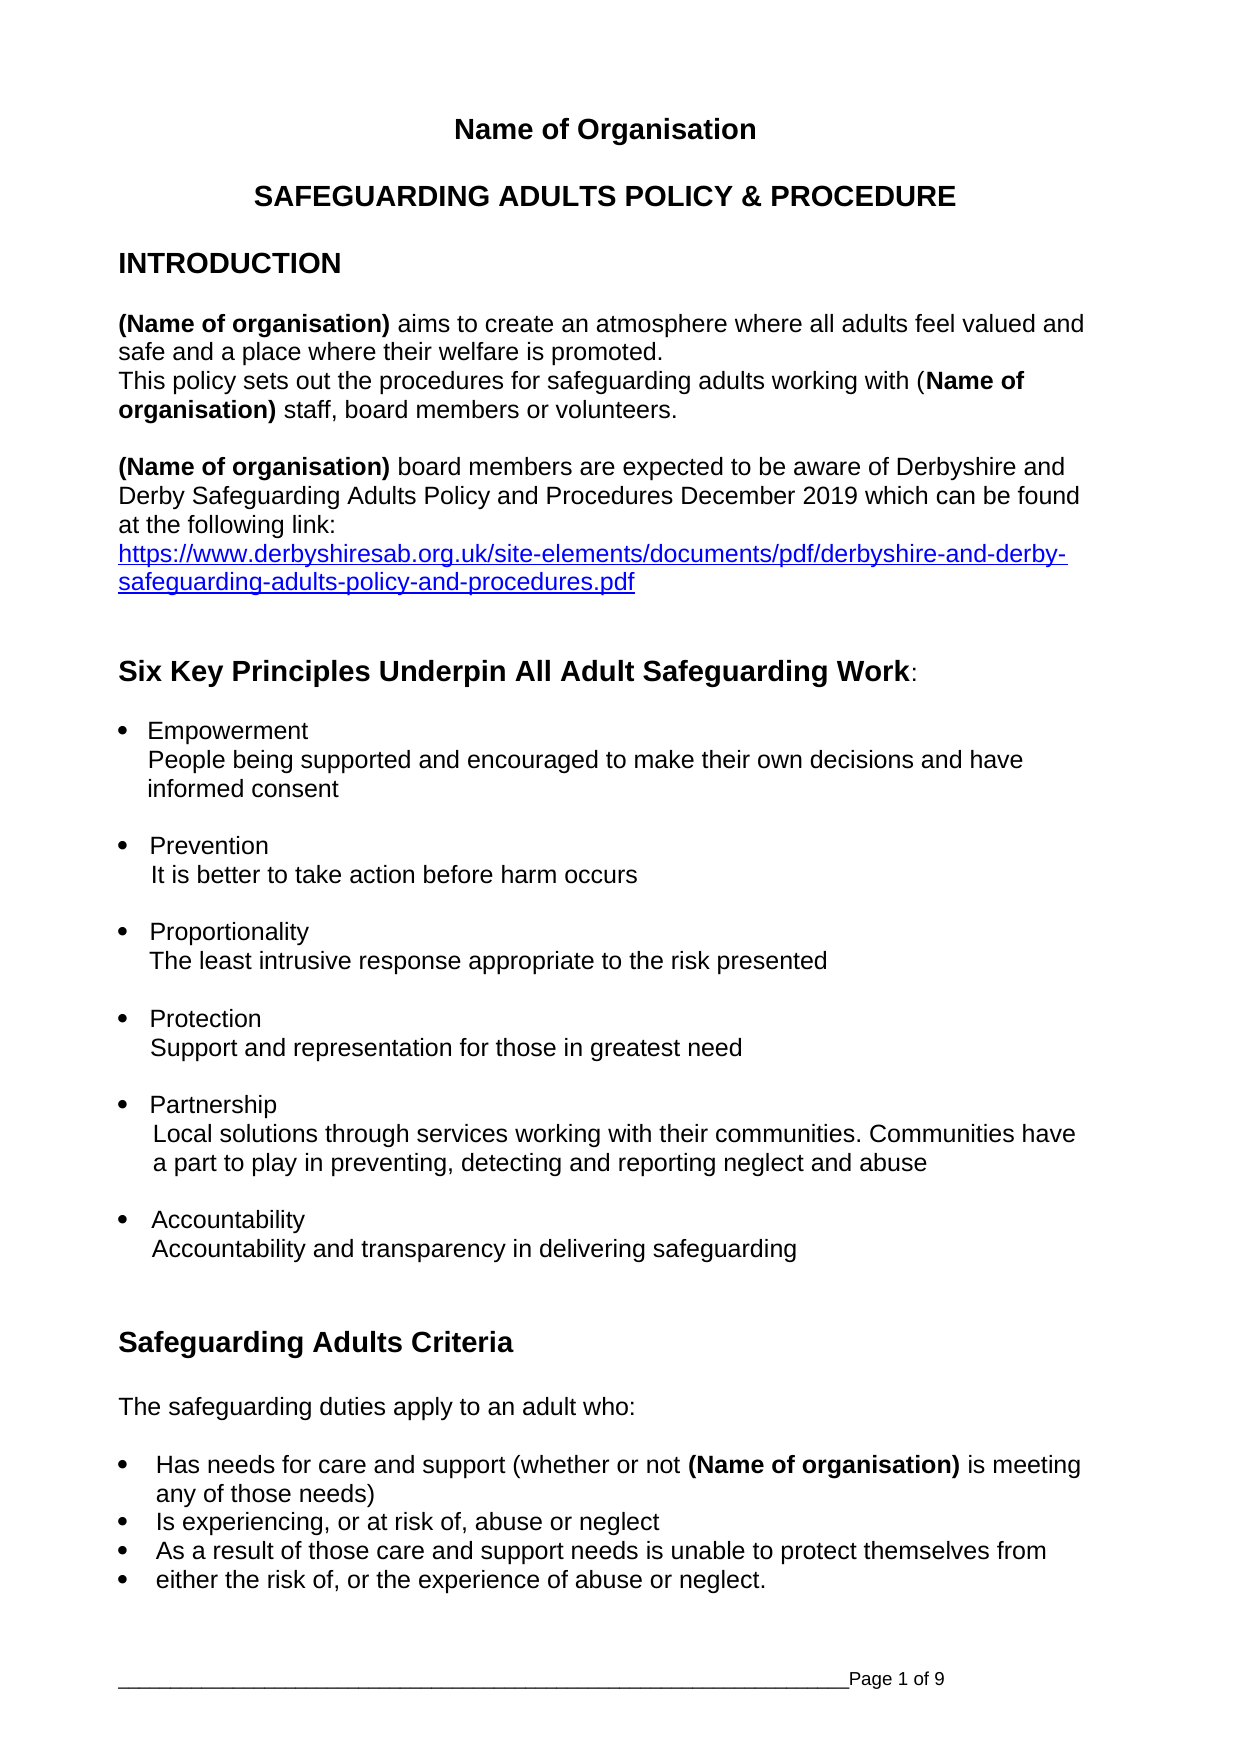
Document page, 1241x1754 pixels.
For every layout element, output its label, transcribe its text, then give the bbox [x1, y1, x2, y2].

text Six Key Principles Underpin All Adult Safeguarding Work: [118, 654, 1092, 687]
text Accountability Accountability and transparency in delivering safeguarding [118, 1205, 1092, 1263]
list either the risk of, or the experience of abuse or neglect. [118, 1565, 1092, 1594]
list Has needs for care and support (whether or not (Name of organisation) is meeting any of those needs) [118, 1450, 1092, 1507]
text informed consent [118, 773, 1092, 802]
text (Name of organisation) board members are expected to be aware of Derbyshire and Derby Safeguarding Adults Policy and Procedures December 2019 which can be found at the following link: [118, 452, 1092, 539]
list As a result of those care and support needs is unable to protect themselves from [118, 1536, 1092, 1565]
text Safeguarding Adults Criteria [118, 1325, 1092, 1359]
text (Name of organisation) aims to create an atmosphere where all adults feel valued and safe and a place where their welfare is promoted. [118, 309, 1092, 366]
text https://www.derbyshiresab.org.uk/site-elements/documents/pdf/derbyshire-and-derby-safeguarding-adults-policy-and-procedures.pdf [118, 539, 1092, 596]
text SAFEGUARDING ADULTS POLICY & PROCEDURE [118, 179, 1092, 213]
text Partnership Local solutions through services working with their communities. Communities have [118, 1090, 1092, 1148]
text a part to play in preventing, detecting and reporting neglect and abuse [118, 1148, 1092, 1176]
subtitle INTRODUCTION [118, 246, 1092, 280]
text Prevention It is better to take action before harm occurs [118, 831, 1092, 889]
text This policy sets out the procedures for safeguarding adults working with (Name of organisation) staff, board members or volunteers. [118, 366, 1092, 424]
text The safeguarding duties apply to an adult who: [118, 1392, 1092, 1421]
text Protection Support and representation for those in greatest need [118, 1004, 1092, 1061]
text Name of Organisation [118, 112, 1092, 146]
text Proportionality The least intrusive response appropriate to the risk presented [118, 917, 1092, 975]
text Empowerment People being supported and encouraged to make their own decisions and have [118, 716, 1092, 773]
list Is experiencing, or at risk of, abuse or neglect [118, 1507, 1092, 1536]
